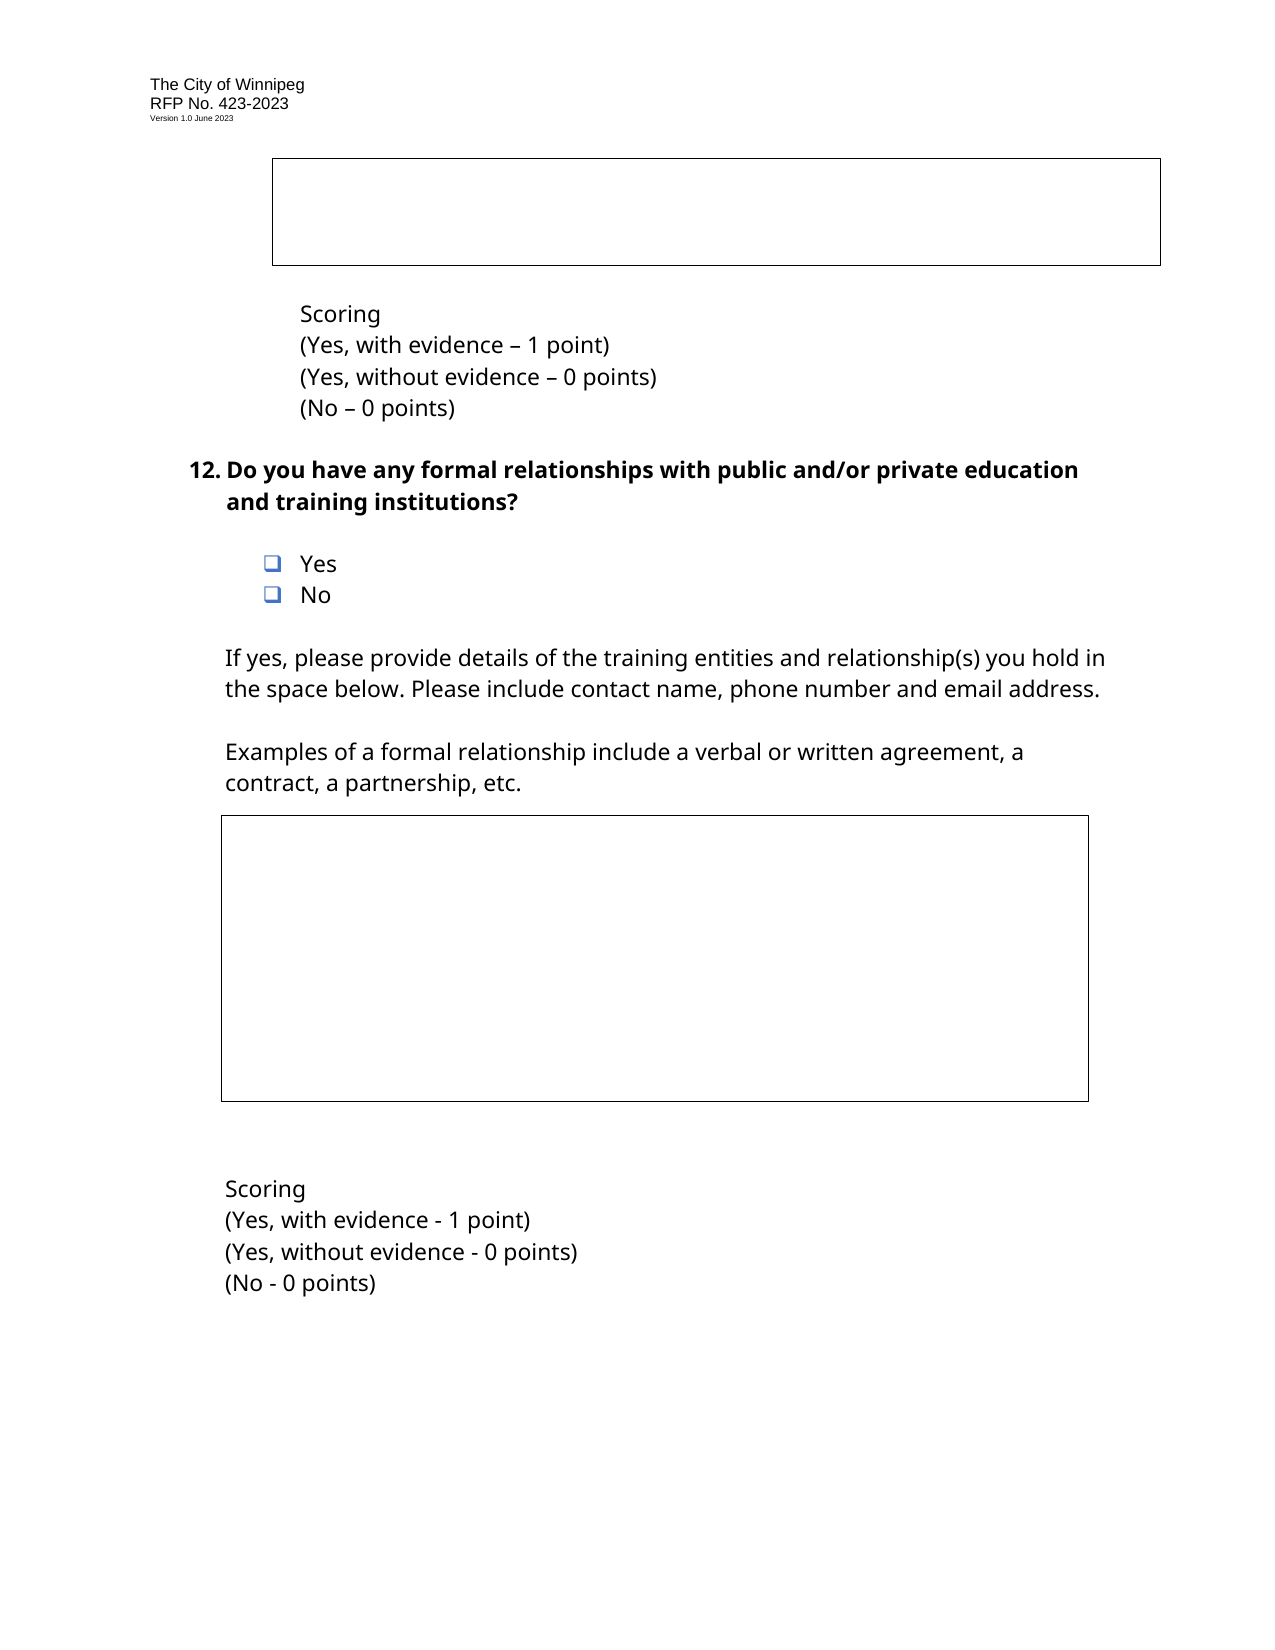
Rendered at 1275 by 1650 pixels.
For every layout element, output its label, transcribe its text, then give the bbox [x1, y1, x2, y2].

text Examples of a formal relationship include a verbal or written agreement, a contract, a partnership, etc. [225, 736, 1125, 798]
text (Yes, with evidence – 1 point) [225, 329, 1125, 361]
text Scoring [225, 1173, 1125, 1204]
text Scoring [225, 298, 1125, 329]
text (No - 0 points) [225, 1267, 1125, 1298]
list Yes [262, 548, 1125, 579]
text (Yes, without evidence - 0 points) [225, 1236, 1125, 1267]
text (No – 0 points) [225, 392, 1125, 423]
text (Yes, without evidence – 0 points) [225, 361, 1125, 392]
text If yes, please provide details of the training entities and relationship(s) you hold in the space below. Please include contact name, phone number and email address. [225, 642, 1125, 704]
text (Yes, with evidence - 1 point) [225, 1204, 1125, 1236]
list No [262, 579, 1125, 611]
list Do you have any formal relationships with public and/or private education and training institutions? [188, 454, 1125, 548]
